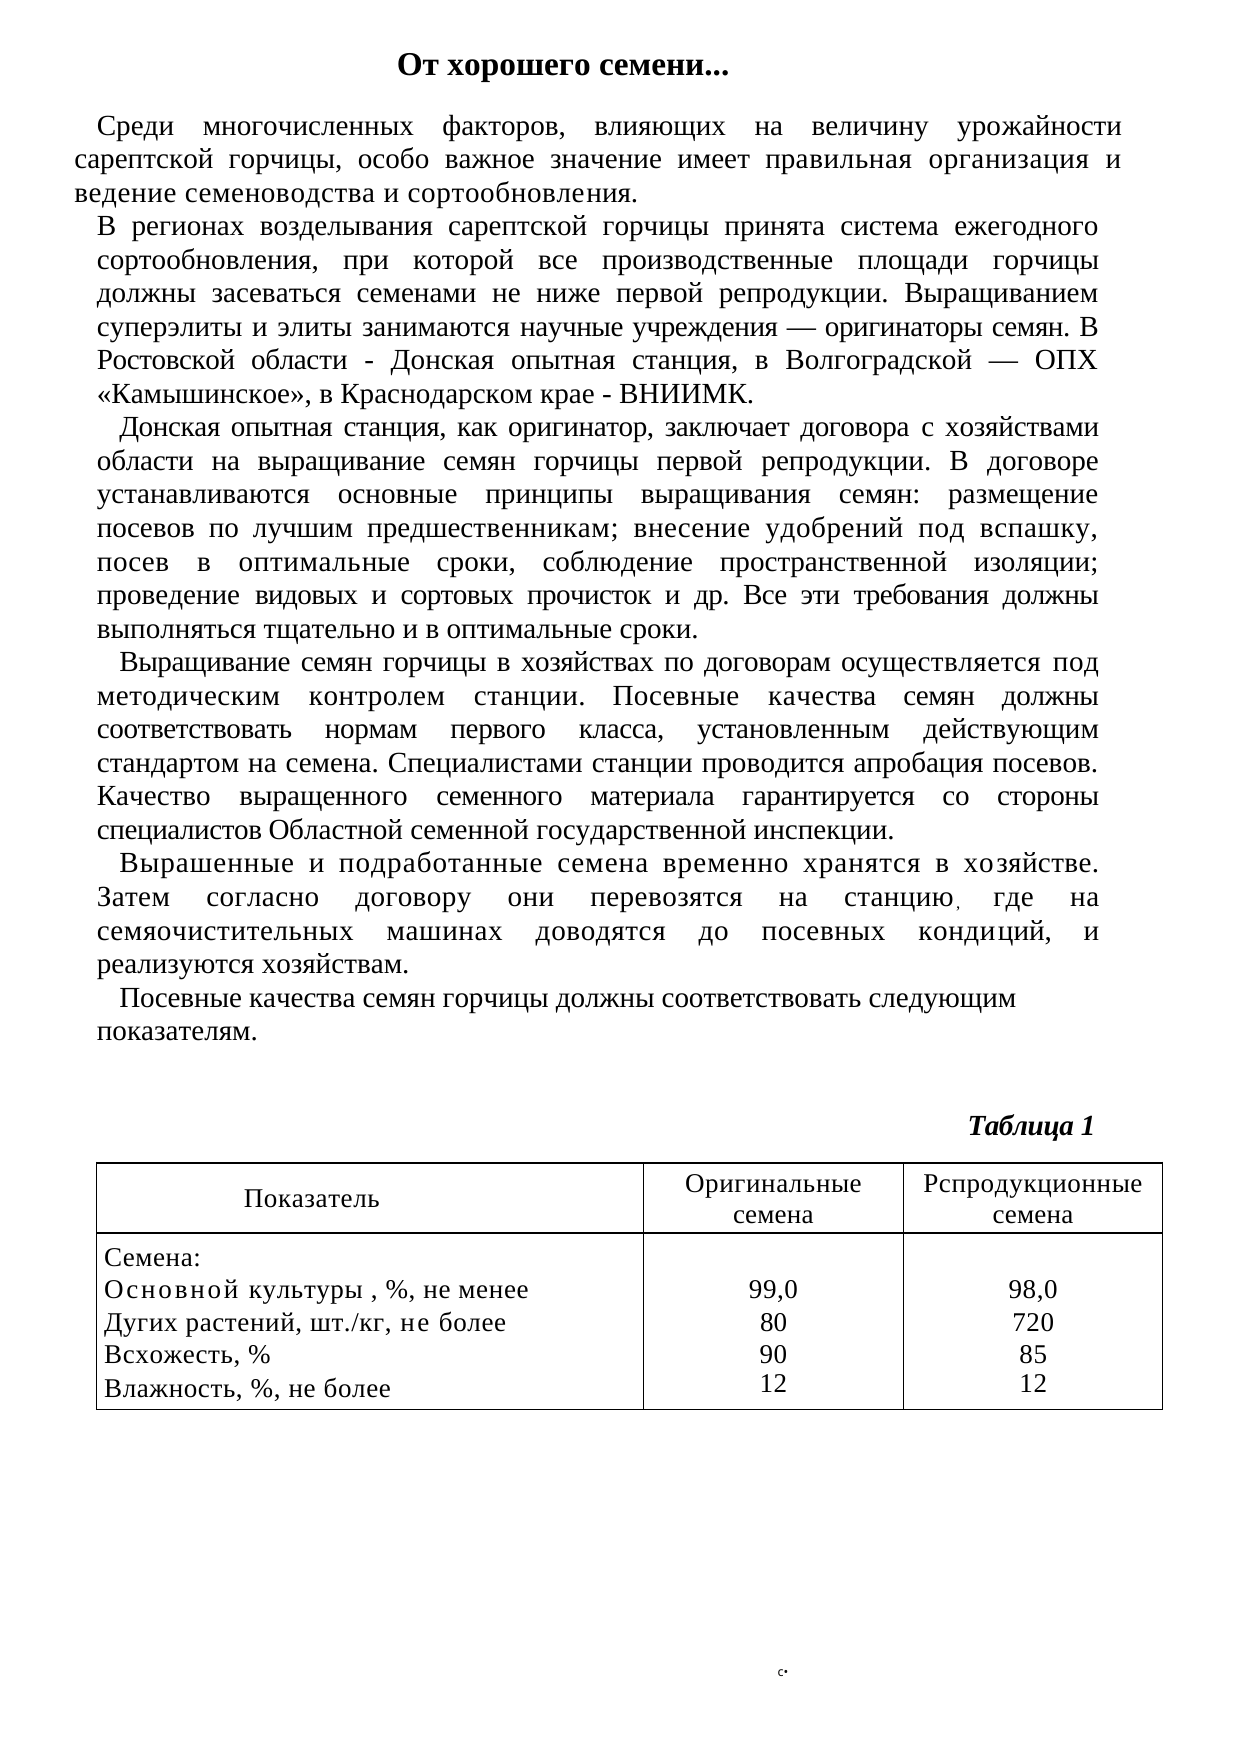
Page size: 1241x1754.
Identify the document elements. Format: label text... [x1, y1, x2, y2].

text От хорошего семени... [209, 44, 1152, 83]
text Посевные качества семян горчицы должны соответствовать следующим показателям. [97, 980, 1099, 1047]
table_cell Всхожесть, % [97, 1339, 643, 1367]
text B регионах возделывания cарeптcкой горчицы принята система ежегодного сортообновления, при которой все производственные площади горчицы должны засеваться семенами не ниже первой репродукции. Выращиванием суперэлиты и элиты занимаются научные учреждения — оригинаторы семян. B Ростовской области - Донская опытная станция, в Волгоградской — ОПХ «Камышинское», в Краснодарском крае - ВНИИМК. [97, 208, 1099, 409]
table_cell Дугих растений, шт./кг, не более [97, 1306, 643, 1339]
table_cell 99,0 [644, 1272, 903, 1306]
text Таблица 1 [59, 1108, 1095, 1142]
table_header Показатeль [97, 1164, 643, 1232]
table_header Оригинальные семена [644, 1164, 903, 1232]
table_cell Основной культуры , %, не менее [97, 1272, 643, 1306]
table_cell 80 [644, 1306, 903, 1339]
table_cell 90 [644, 1339, 903, 1367]
text Среди многочисленных факторов, влияющих на величину урожайности сарептской горчицы, особо важное значение имеет правильная организация и ведение семеноводства и сортообновления. [74, 108, 1122, 208]
table_cell 12 [644, 1367, 903, 1408]
table_header Рспродукционные семена [904, 1164, 1162, 1232]
table_cell [904, 1234, 1162, 1272]
table_cell 98,0 [904, 1272, 1162, 1306]
table_cell Влажность, %, не более [97, 1367, 643, 1408]
table_cell 720 [904, 1306, 1162, 1339]
table_cell 12 [904, 1367, 1162, 1408]
table_cell 85 [904, 1339, 1162, 1367]
text Выращивание семян горчицы в хозяйствах по договорам осуществляется под методическим контролем станции. Посевные качества семян должны соответствовать нормам первого класса, установленным действующим стандартом на семена. Специалистами станции проводится апробация посевов. Качество выращенного семенного материала гарантируется co стороны специалистов Областной семенной государственной инспекции. [97, 644, 1099, 846]
table_cell Семена: [97, 1234, 643, 1272]
table_cell [644, 1234, 903, 1272]
text Вырашенные и подработанные семена временно хранятся в хозяйстве. Затем согласно договору они перевозятся на станцию, где на семяочистительных машинах доводятся до посевных кондиций, и реализуются хозяйствам. [97, 846, 1099, 980]
text Донская опытная станция, как оригинатор, заключает договора с хозяйствами области на выращивание семян горчицы первой репродукции. B договоре устанавливаются основные принципы выращивания семян: размещение посевов по лучшим предшественникам; внесение удобрений под вспашку, посев в оптимальные сроки, соблюдение пространственной изоляции; проведение видовых и сортовых прочисток и др. Все эти требования должны выполняться тщательно и в оптимальные сроки. [97, 409, 1099, 644]
